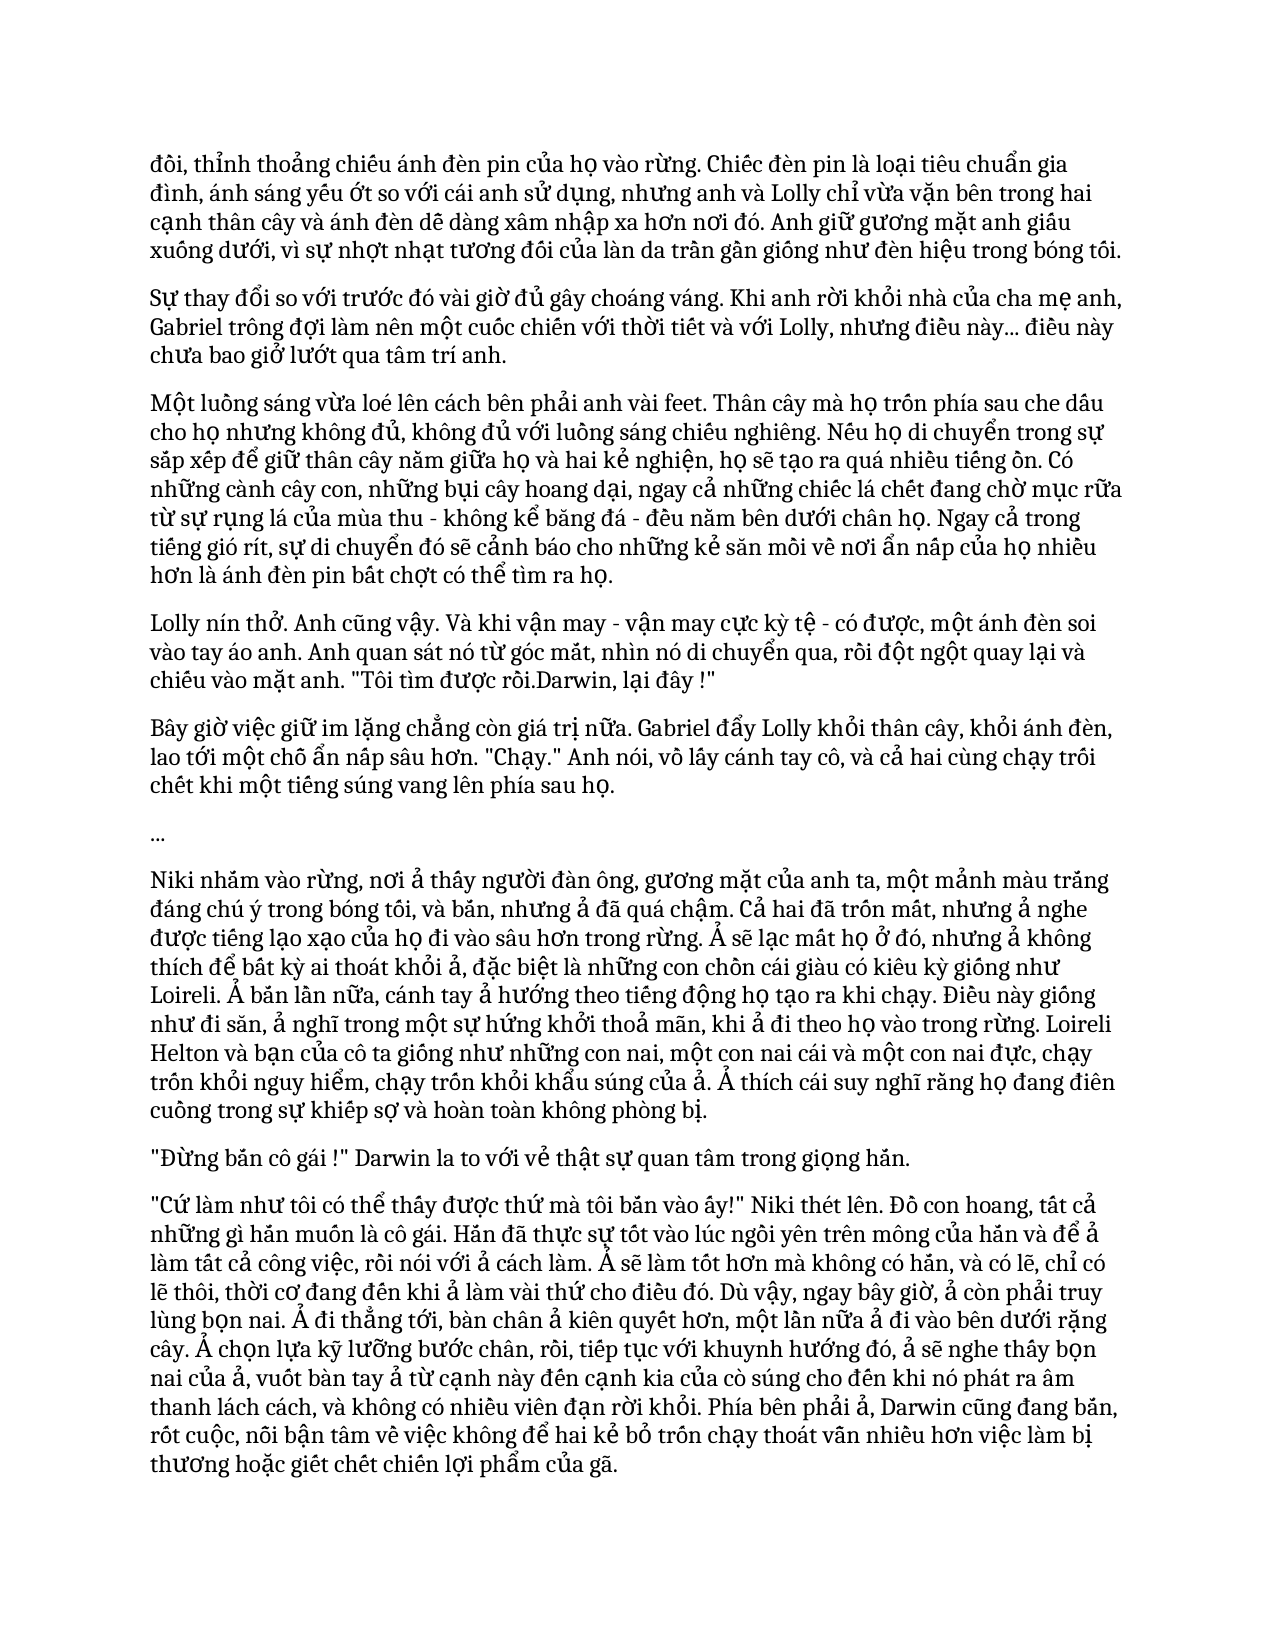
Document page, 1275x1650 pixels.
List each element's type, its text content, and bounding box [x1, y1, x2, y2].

text Sự thay đổi so với trước đó vài giờ đủ gây choáng váng. Khi anh rời khỏi nhà của cha mẹ anh, Gabriel trông đợi làm nên một cuốc chiến với thời tiết và với Lolly, nhưng điều này... điều này chưa bao giở lướt qua tâm trí anh. [150, 284, 1125, 370]
text Lolly nín thở. Anh cũng vậy. Và khi vận may - vận may cực kỳ tệ - có được, một ánh đèn soi vào tay áo anh. Anh quan sát nó từ góc mắt, nhìn nó di chuyển qua, rồi đột ngột quay lại và chiếu vào mặt anh. "Tôi tìm được rồi.Darwin, lại đây !" [150, 609, 1125, 695]
text "Đừng bắn cô gái !" Darwin la to với vẻ thật sự quan tâm trong giọng hắn. [150, 1144, 1125, 1172]
text "Cứ làm như tôi có thể thấy được thứ mà tôi bắn vào ấy!" Niki thét lên. Đồ con hoang, tất cả những gì hắn muốn là cô gái. Hắn đã thực sự tốt vào lúc ngồi yên trên mông của hắn và để ả làm tất cả công việc, rồi nói với ả cách làm. Ả sẽ làm tốt hơn mà không có hắn, và có lẽ, chỉ có lẽ thôi, thời cơ đang đến khi ả làm vài thứ cho điều đó. Dù vậy, ngay bây giờ, ả còn phải truy lùng bọn nai. Ả đi thẳng tới, bàn chân ả kiên quyết hơn, một lần nữa ả đi vào bên dưới rặng cây. Ả chọn lựa kỹ lưỡng bước chân, rồi, tiếp tục với khuynh hướng đó, ả sẽ nghe thấy bọn nai của ả, vuốt bàn tay ả từ cạnh này đến cạnh kia của cò súng cho đến khi nó phát ra âm thanh lách cách, và không có nhiều viên đạn rời khỏi. Phía bên phải ả, Darwin cũng đang bắn, rốt cuộc, nỗi bận tâm về việc không để hai kẻ bỏ trốn chạy thoát vẫn nhiều hơn việc làm bị thương hoặc giết chết chiến lợi phẩm của gã. [150, 1191, 1125, 1479]
text Bây giờ việc giữ im lặng chẳng còn giá trị nữa. Gabriel đẩy Lolly khỏi thân cây, khỏi ánh đèn, lao tới một chỗ ẩn nấp sâu hơn. "Chạy." Anh nói, vồ lấy cánh tay cô, và cả hai cùng chạy trối chết khi một tiếng súng vang lên phía sau họ. [150, 714, 1125, 800]
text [150, 150, 1125, 265]
text Niki nhắm vào rừng, nơi ả thấy người đàn ông, gương mặt của anh ta, một mảnh màu trắng đáng chú ý trong bóng tối, và bắn, nhưng ả đã quá chậm. Cả hai đã trốn mất, nhưng ả nghe được tiếng lạo xạo của họ đi vào sâu hơn trong rừng. Ả sẽ lạc mất họ ở đó, nhưng ả không thích để bất kỳ ai thoát khỏi ả, đặc biệt là những con chồn cái giàu có kiêu kỳ giống như Loireli. Ả bắn lần nữa, cánh tay ả hướng theo tiếng động họ tạo ra khi chạy. Điều này giống như đi săn, ả nghĩ trong một sự hứng khởi thoả mãn, khi ả đi theo họ vào trong rừng. Loireli Helton và bạn của cô ta giống như những con nai, một con nai cái và một con nai đực, chạy trốn khỏi nguy hiểm, chạy trốn khỏi khẩu súng của ả. Ả thích cái suy nghĩ rằng họ đang điên cuồng trong sự khiếp sợ và hoàn toàn không phòng bị. [150, 866, 1125, 1125]
text ... [150, 819, 1125, 847]
text Một luồng sáng vừa loé lên cách bên phải anh vài feet. Thân cây mà họ trốn phía sau che dấu cho họ nhưng không đủ, không đủ với luồng sáng chiếu nghiêng. Nếu họ di chuyển trong sự sắp xếp để giữ thân cây nằm giữa họ và hai kẻ nghiện, họ sẽ tạo ra quá nhiều tiếng ồn. Có những cành cây con, những bụi cây hoang dại, ngay cả những chiếc lá chết đang chờ mục rữa từ sự rụng lá của mùa thu - không kể băng đá - đều nằm bên dưới chân họ. Ngay cả trong tiếng gió rít, sự di chuyển đó sẽ cảnh báo cho những kẻ săn mồi về nơi ẩn nấp của họ nhiều hơn là ánh đèn pin bất chợt có thể tìm ra họ. [150, 389, 1125, 590]
